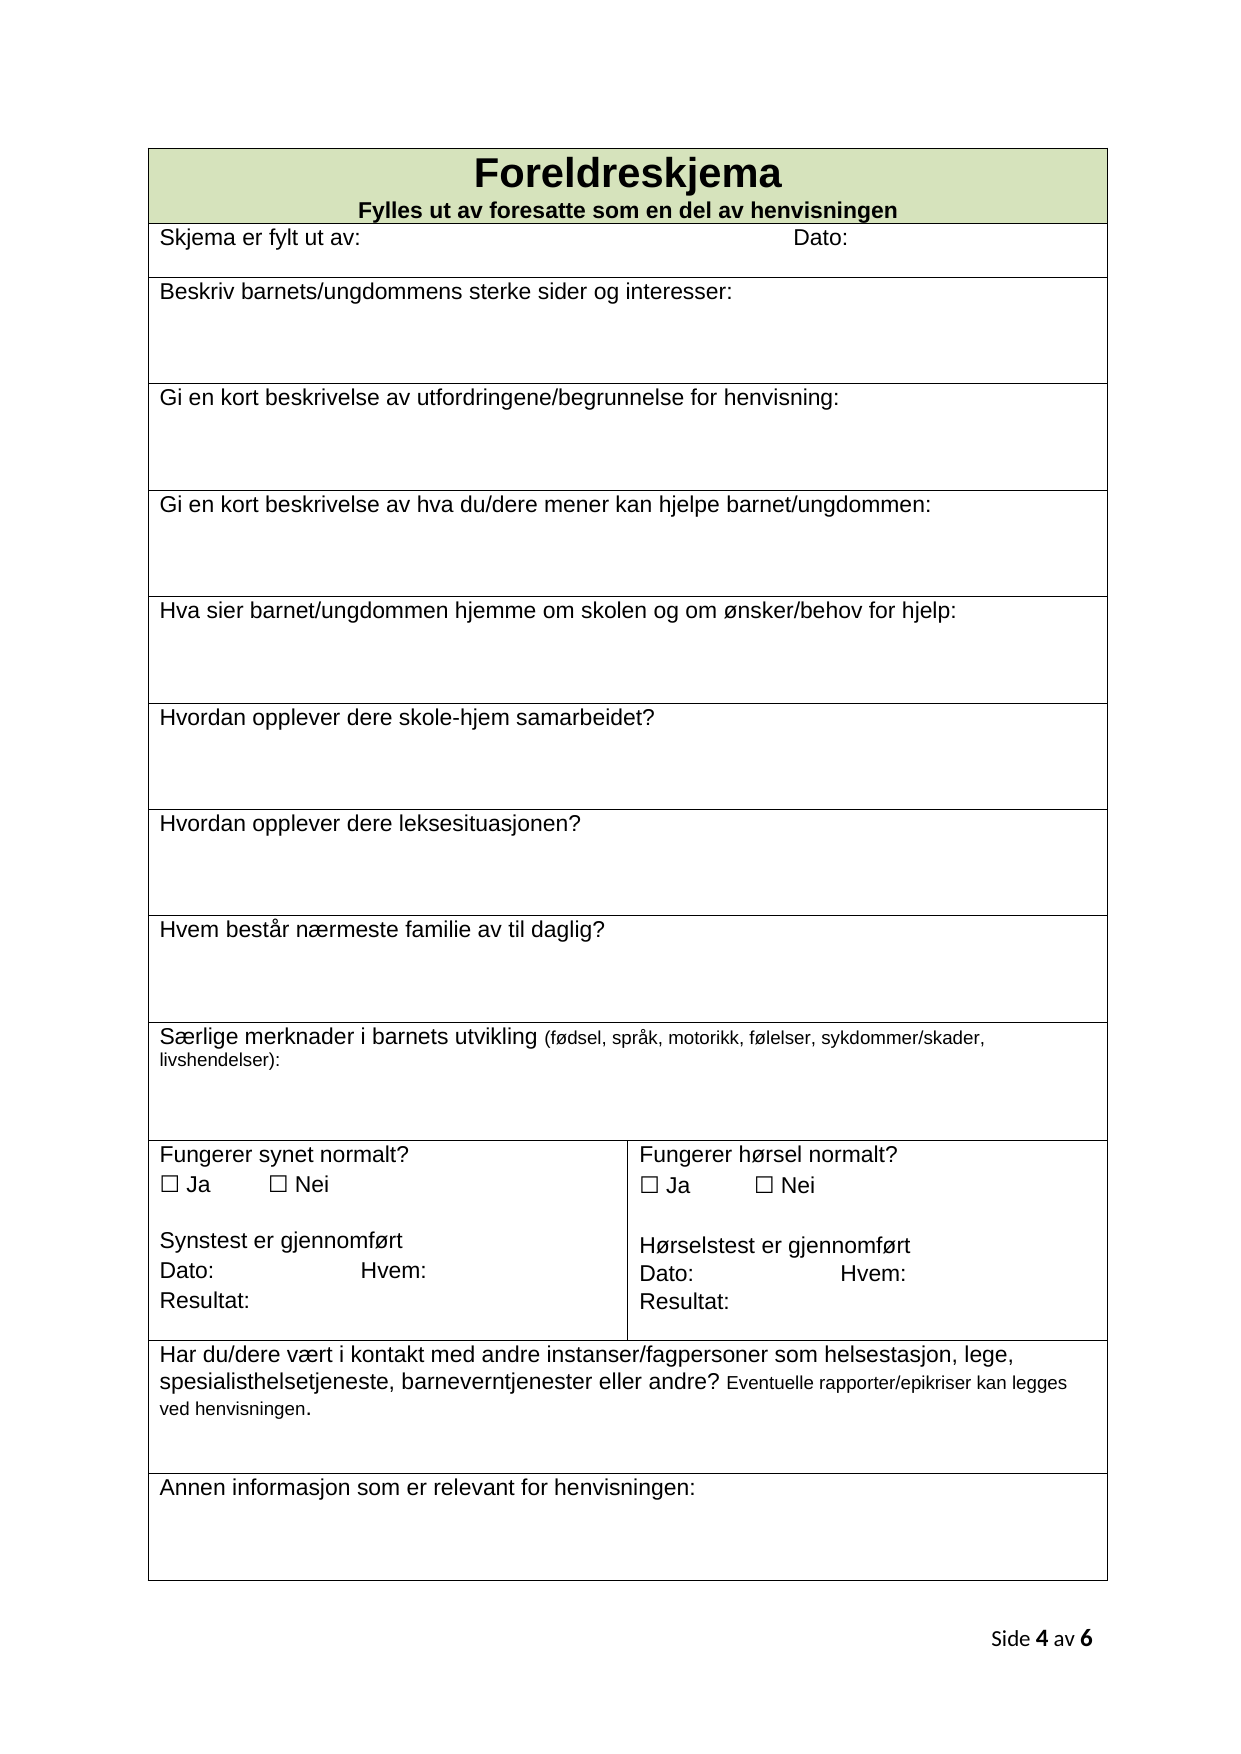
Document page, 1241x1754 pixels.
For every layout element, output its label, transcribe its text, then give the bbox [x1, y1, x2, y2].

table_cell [149, 1474, 1107, 1580]
table_cell Gi en kort beskrivelse av utfordringene/begrunnelse for henvisning: [149, 384, 1107, 489]
table_cell Hvordan opplever dere leksesituasjonen? [149, 810, 1107, 915]
table_cell Hvordan opplever dere skole-hjem samarbeidet? [149, 704, 1107, 809]
table_cell Hvem består nærmeste familie av til daglig? [149, 916, 1107, 1022]
table_cell Fungerer synet normalt? Ja Nei Synstest er gjennomført Dato: Hvem: Resultat: [149, 1141, 627, 1340]
table_cell Har du/dere vært i kontakt med andre instanser/fagpersoner som helsestasjon, lege, spesialisthelsetjeneste, barneverntjenester eller andre? Eventuelle rapporter/epikriser kan legges ved henvisningen. [149, 1341, 1107, 1473]
table_cell Gi en kort beskrivelse av hva du/dere mener kan hjelpe barnet/ungdommen: [149, 491, 1107, 596]
table_cell Hva sier barnet/ungdommen hjemme om skolen og om ønsker/behov for hjelp: [149, 597, 1107, 702]
table_cell Fungerer hørsel normalt? Ja Nei Hørselstest er gjennomført Dato: Hvem: Resultat: [628, 1141, 1107, 1340]
table_cell Særlige merknader i barnets utvikling (fødsel, språk, motorikk, følelser, sykdommer/skader, livshendelser): [149, 1023, 1107, 1140]
table_cell Beskriv barnets/ungdommens sterke sider og interesser: [149, 278, 1107, 383]
table_cell Skjema er fylt ut av: Dato: [149, 224, 1107, 277]
table_header Foreldreskjema Fylles ut av foresatte som en del av henvisningen [149, 149, 1107, 223]
